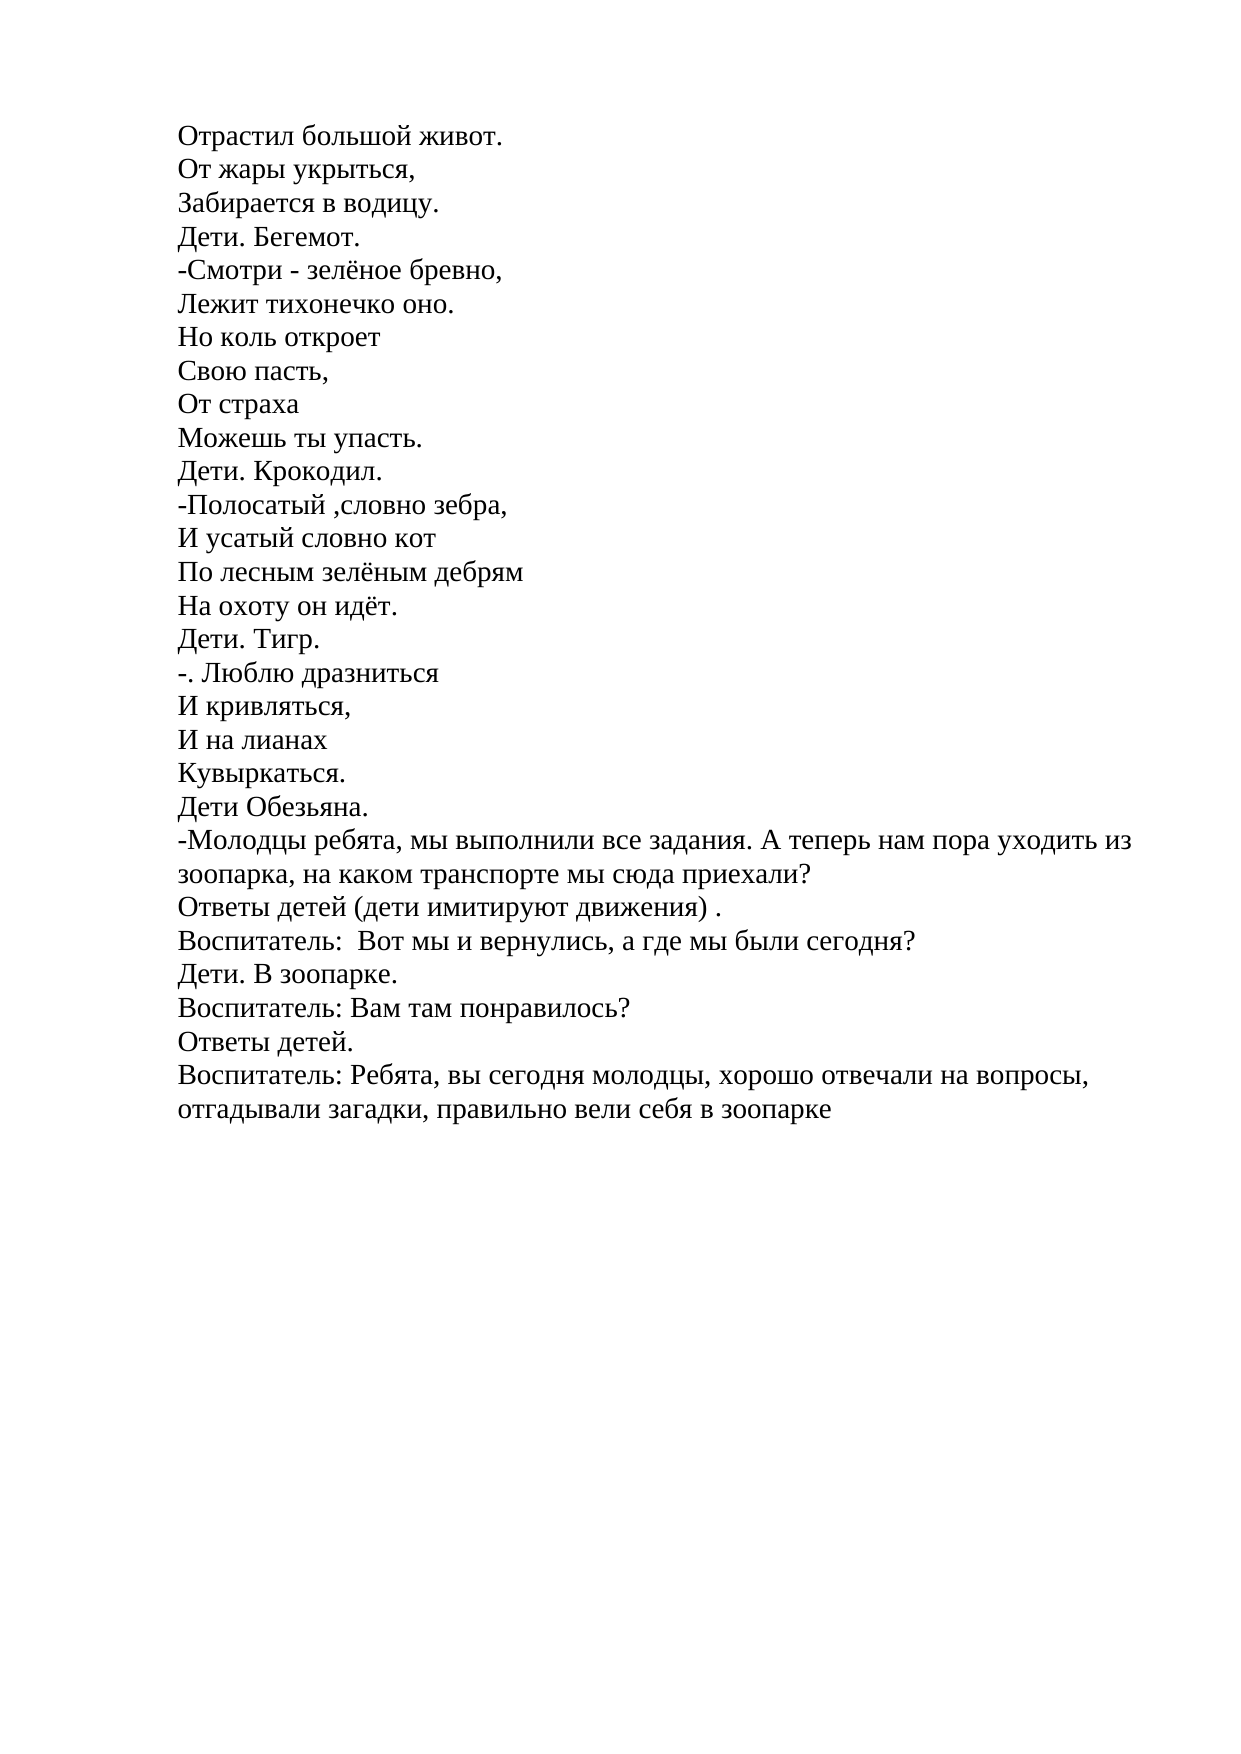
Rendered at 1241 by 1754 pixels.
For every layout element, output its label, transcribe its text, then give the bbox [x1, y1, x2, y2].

text И кривляться, [177, 688, 1152, 722]
text И на лианах [177, 722, 1152, 755]
text Отрастил большой живот. [177, 118, 1152, 152]
text Дети. В зоопарке. [177, 957, 1152, 990]
text Дети. Бегемот. [177, 219, 1152, 252]
text -Смотри - зелёное бревно, [177, 252, 1152, 286]
text По лесным зелёным дебрям [177, 554, 1152, 588]
text -Молодцы ребята, мы выполнили все задания. А теперь нам пора уходить из зоопарка, на каком транспорте мы сюда приехали? [177, 822, 1152, 889]
text -. Люблю дразниться [177, 655, 1152, 688]
text Воспитатель: Вам там понравилось? [177, 990, 1152, 1024]
text Можешь ты упасть. [177, 420, 1152, 453]
text Ответы детей. [177, 1024, 1152, 1057]
text Дети. Тигр. [177, 621, 1152, 655]
text Лежит тихонечко оно. [177, 286, 1152, 319]
text На охоту он идёт. [177, 588, 1152, 621]
text Дети Обезьяна. [177, 789, 1152, 822]
text Кувыркаться. [177, 755, 1152, 789]
text Дети. Крокодил. [177, 453, 1152, 487]
text От страха [177, 386, 1152, 420]
text Забирается в водицу. [177, 185, 1152, 219]
text Воспитатель: Ребята, вы сегодня молодцы, хорошо отвечали на вопросы, отгадывали загадки, правильно вели себя в зоопарке [177, 1057, 1152, 1124]
text От жары укрыться, [177, 152, 1152, 185]
text Свою пасть, [177, 353, 1152, 386]
text И усатый словно кот [177, 521, 1152, 554]
text Ответы детей (дети имитируют движения) . [177, 889, 1152, 923]
text Но коль откроет [177, 319, 1152, 353]
text -Полосатый ,словно зебра, [177, 487, 1152, 521]
text Воспитатель: Вот мы и вернулись, а где мы были сегодня? [177, 923, 1152, 957]
